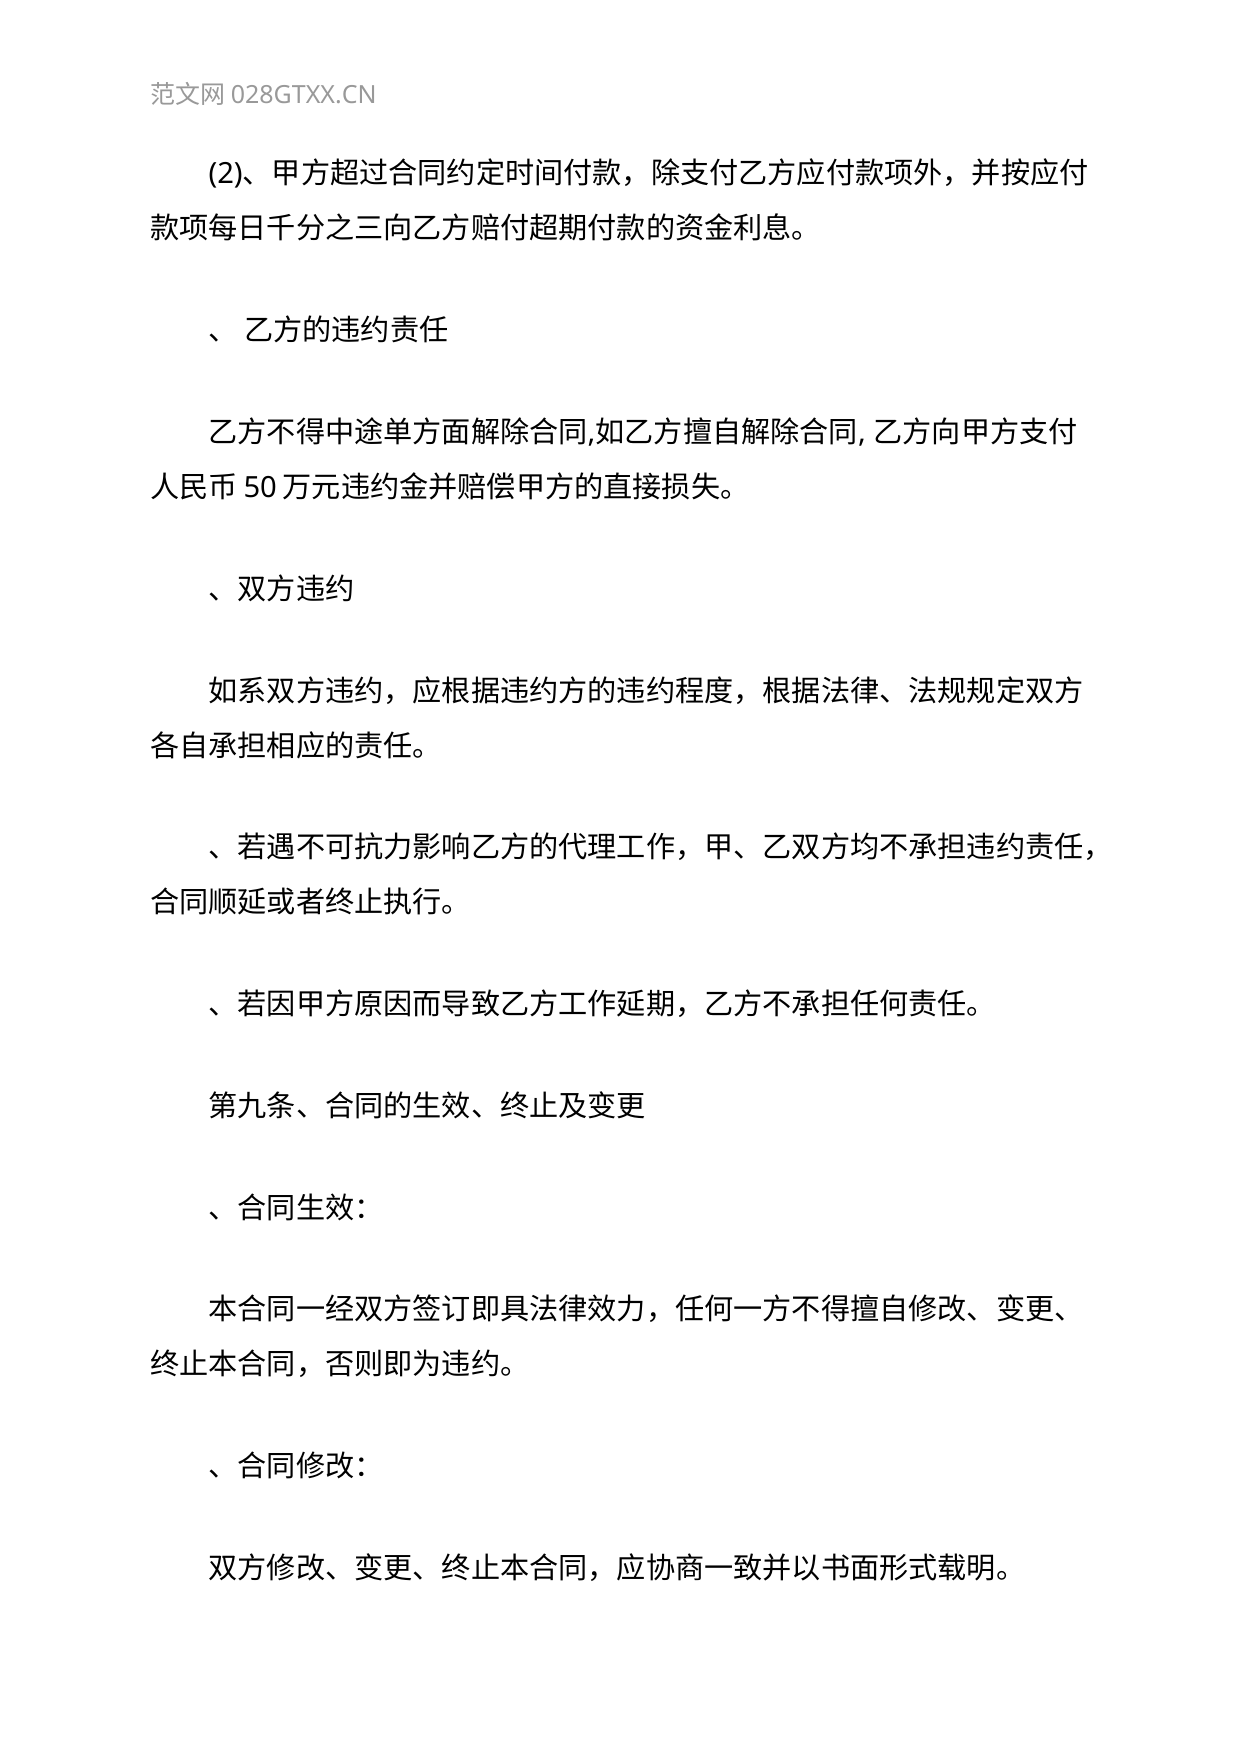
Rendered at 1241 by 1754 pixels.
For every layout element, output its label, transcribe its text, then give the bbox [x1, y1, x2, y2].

text 乙方不得中途单方面解除合同,如乙方擅自解除合同, 乙方向甲方支付人民币50万元违约金并赔偿甲方的直接损失。 [150, 408, 1090, 506]
text 本合同一经双方签订即具法律效力，任何一方不得擅自修改、变更、终止本合同，否则即为违约。 [150, 1286, 1090, 1383]
text 、合同生效： [150, 1184, 1090, 1226]
text (2)、甲方超过合同约定时间付款，除支付乙方应付款项外，并按应付款项每日千分之三向乙方赔付超期付款的资金利息。 [150, 150, 1090, 247]
text 、合同修改： [150, 1443, 1090, 1485]
text 、若因甲方原因而导致乙方工作延期，乙方不承担任何责任。 [150, 981, 1090, 1023]
text 如系双方违约，应根据违约方的违约程度，根据法律、法规规定双方各自承担相应的责任。 [150, 667, 1090, 764]
text 、若遇不可抗力影响乙方的代理工作，甲、乙双方均不承担违约责任，合同顺延或者终止执行。 [150, 824, 1090, 921]
text 第九条、合同的生效、终止及变更 [150, 1082, 1090, 1125]
text 、 乙方的违约责任 [150, 307, 1090, 349]
text 双方修改、变更、终止本合同，应协商一致并以书面形式载明。 [150, 1544, 1090, 1587]
text 、双方违约 [150, 566, 1090, 608]
